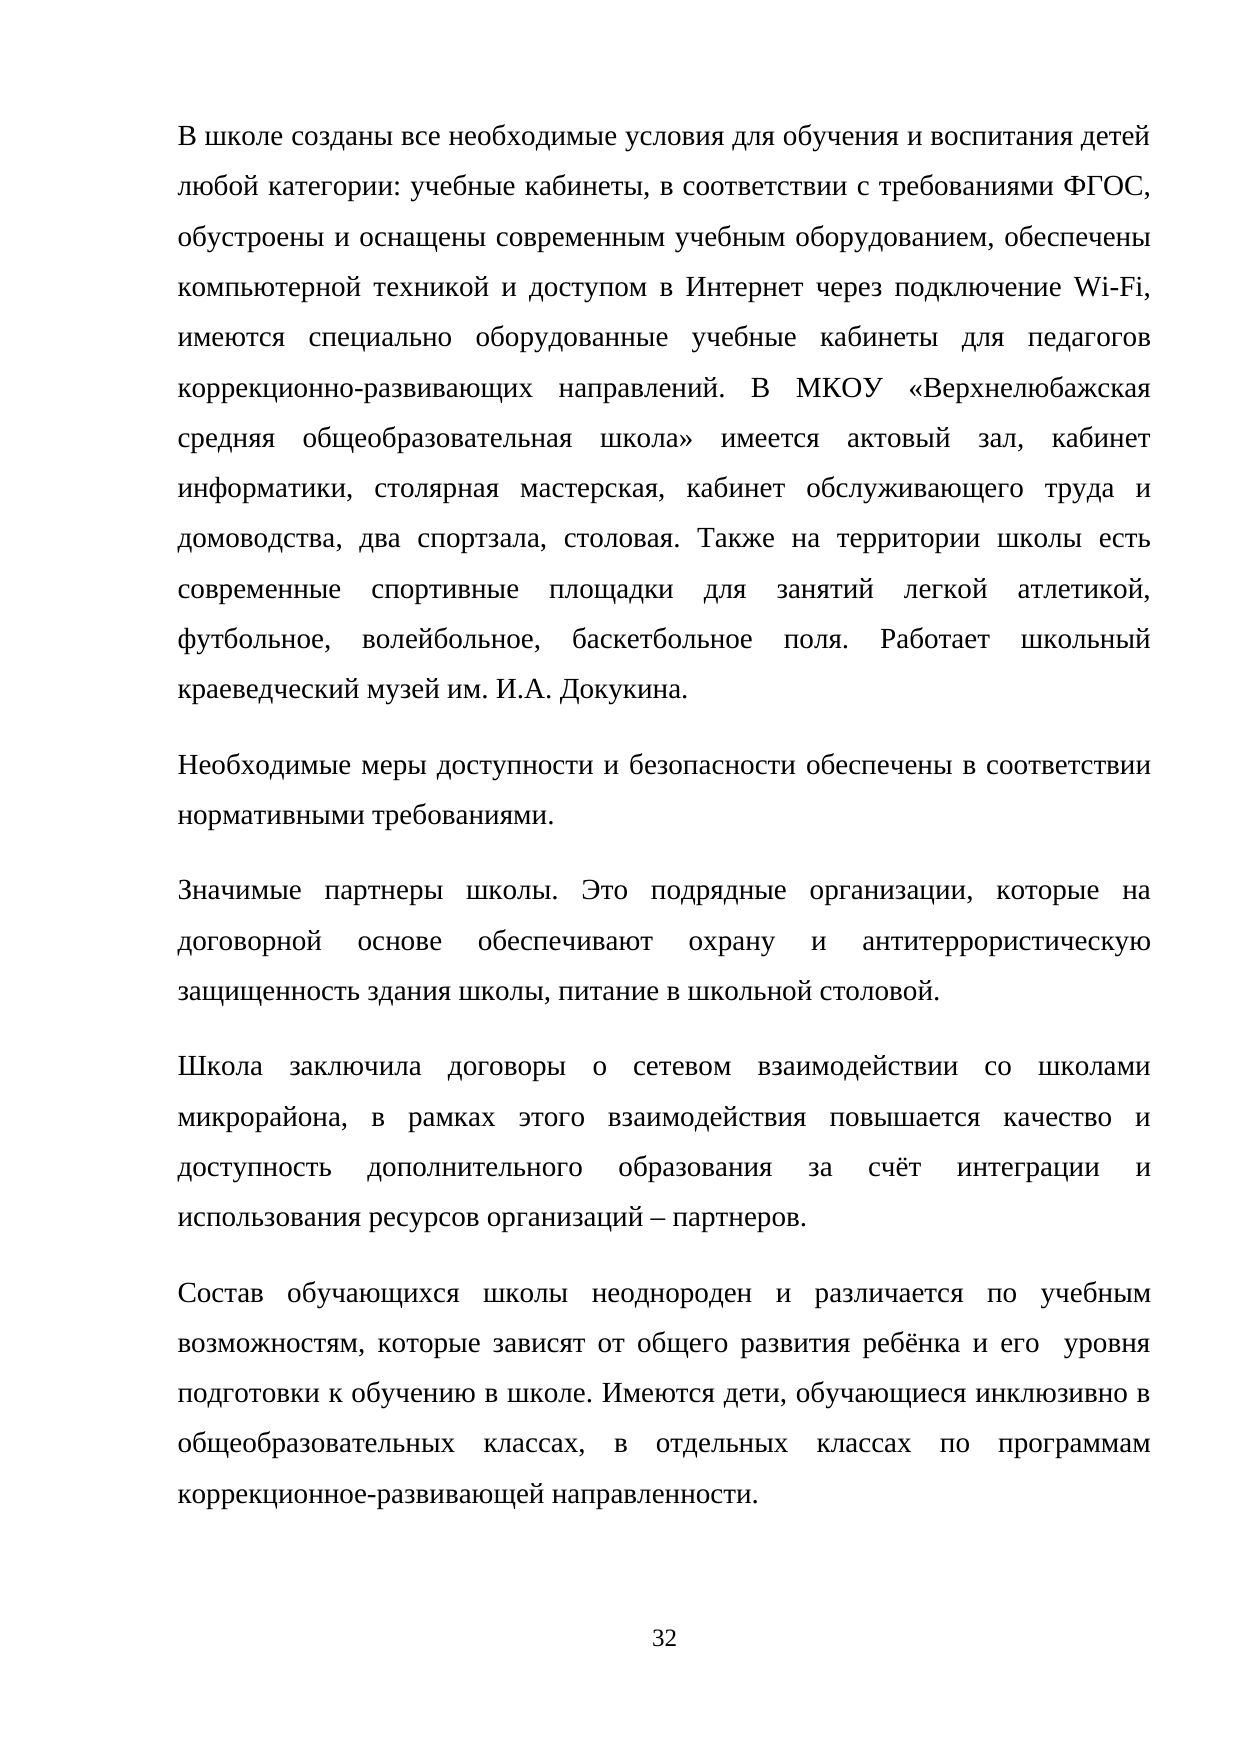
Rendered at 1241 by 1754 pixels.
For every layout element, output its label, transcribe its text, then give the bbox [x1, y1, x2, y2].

text Значимые партнеры школы. Это подрядные организации, которые на договорной основе обеспечивают охрану и антитеррористическую защищенность здания школы, питание в школьной столовой. [177, 872, 1152, 1007]
text Необходимые меры доступности и безопасности обеспечены в соответствии нормативными требованиями. [177, 747, 1152, 831]
text В школе созданы все необходимые условия для обучения и воспитания детей любой категории: учебные кабинеты, в соответствии с требованиями ФГОС, обустроены и оснащены современным учебным оборудованием, обеспечены компьютерной техникой и доступом в Интернет через подключение Wi-Fi, имеются специально оборудованные учебные кабинеты для педагогов коррекционно-развивающих направлений. В МКОУ «Верхнелюбажская средняя общеобразовательная школа» имеется актовый зал, кабинет информатики, столярная мастерская, кабинет обслуживающего труда и домоводства, два спортзала, столовая. Также на территории школы есть современные спортивные площадки для занятий легкой атлетикой, футбольное, волейбольное, баскетбольное поля. Работает школьный краеведческий музей им. И.А. Докукина. [177, 118, 1152, 705]
text Состав обучающихся школы неоднороден и различается по учебным возможностям, которые зависят от общего развития ребёнка и его уровня подготовки к обучению в школе. Имеются дети, обучающиеся инклюзивно в общеобразовательных классах, в отдельных классах по программам коррекционное-развивающей направленности. [177, 1275, 1152, 1509]
text Школа заключила договоры о сетевом взаимодействии со школами микрорайона, в рамках этого взаимодействия повышается качество и доступность дополнительного образования за счёт интеграции и использования ресурсов организаций – партнеров. [177, 1048, 1152, 1233]
